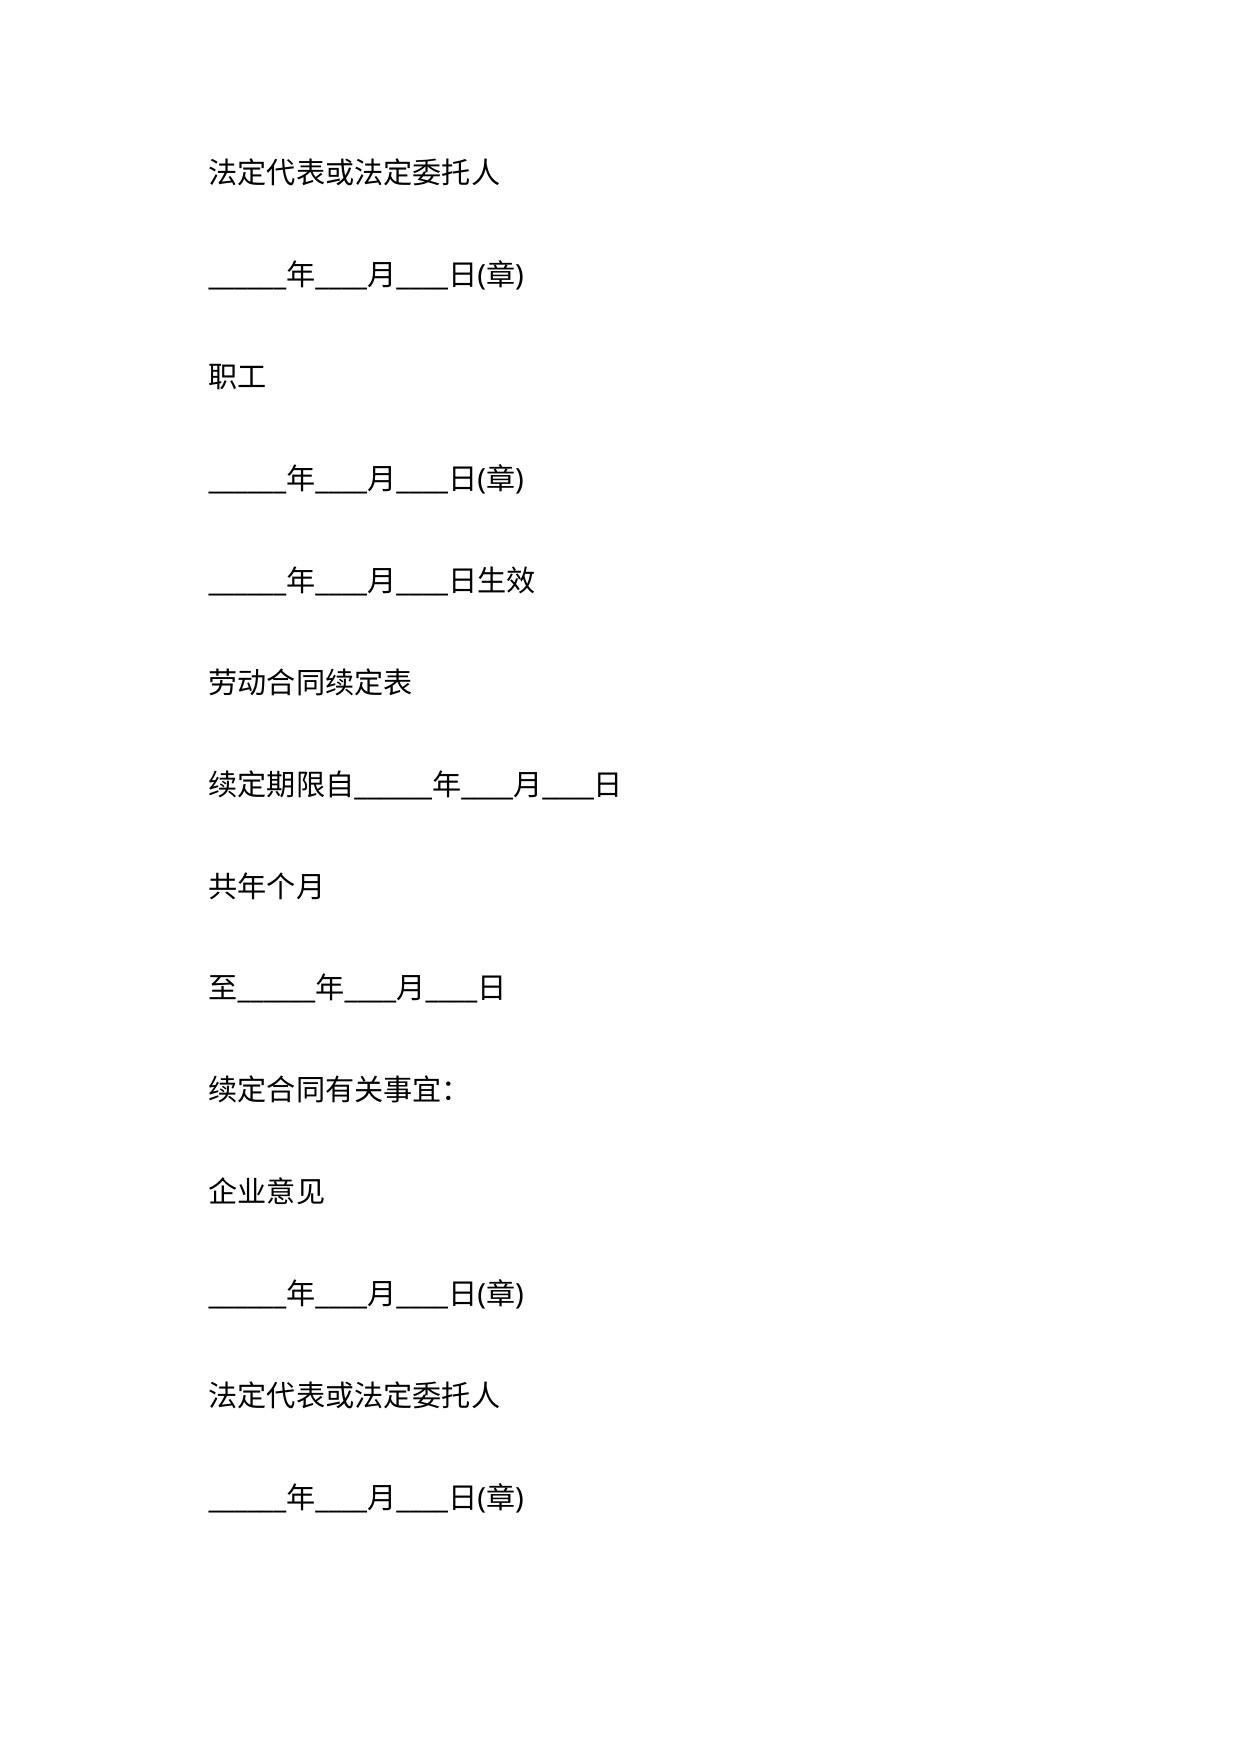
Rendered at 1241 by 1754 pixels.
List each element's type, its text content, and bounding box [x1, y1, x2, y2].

text ______年____月____日(章) [150, 1474, 1090, 1517]
text 共年个月 [150, 863, 1090, 906]
text 职工 [150, 354, 1090, 396]
text 企业意见 [150, 1169, 1090, 1211]
text 法定代表或法定委托人 [150, 1372, 1090, 1415]
text 劳动合同续定表 [150, 659, 1090, 702]
text ______年____月____日(章) [150, 456, 1090, 498]
text ______年____月____日(章) [150, 1271, 1090, 1313]
text ______年____月____日(章) [150, 252, 1090, 294]
text 至______年____月____日 [150, 965, 1090, 1007]
text 法定代表或法定委托人 [150, 150, 1090, 192]
text 续定合同有关事宜： [150, 1067, 1090, 1109]
text ______年____月____日生效 [150, 557, 1090, 600]
text 续定期限自______年____月____日 [150, 761, 1090, 804]
